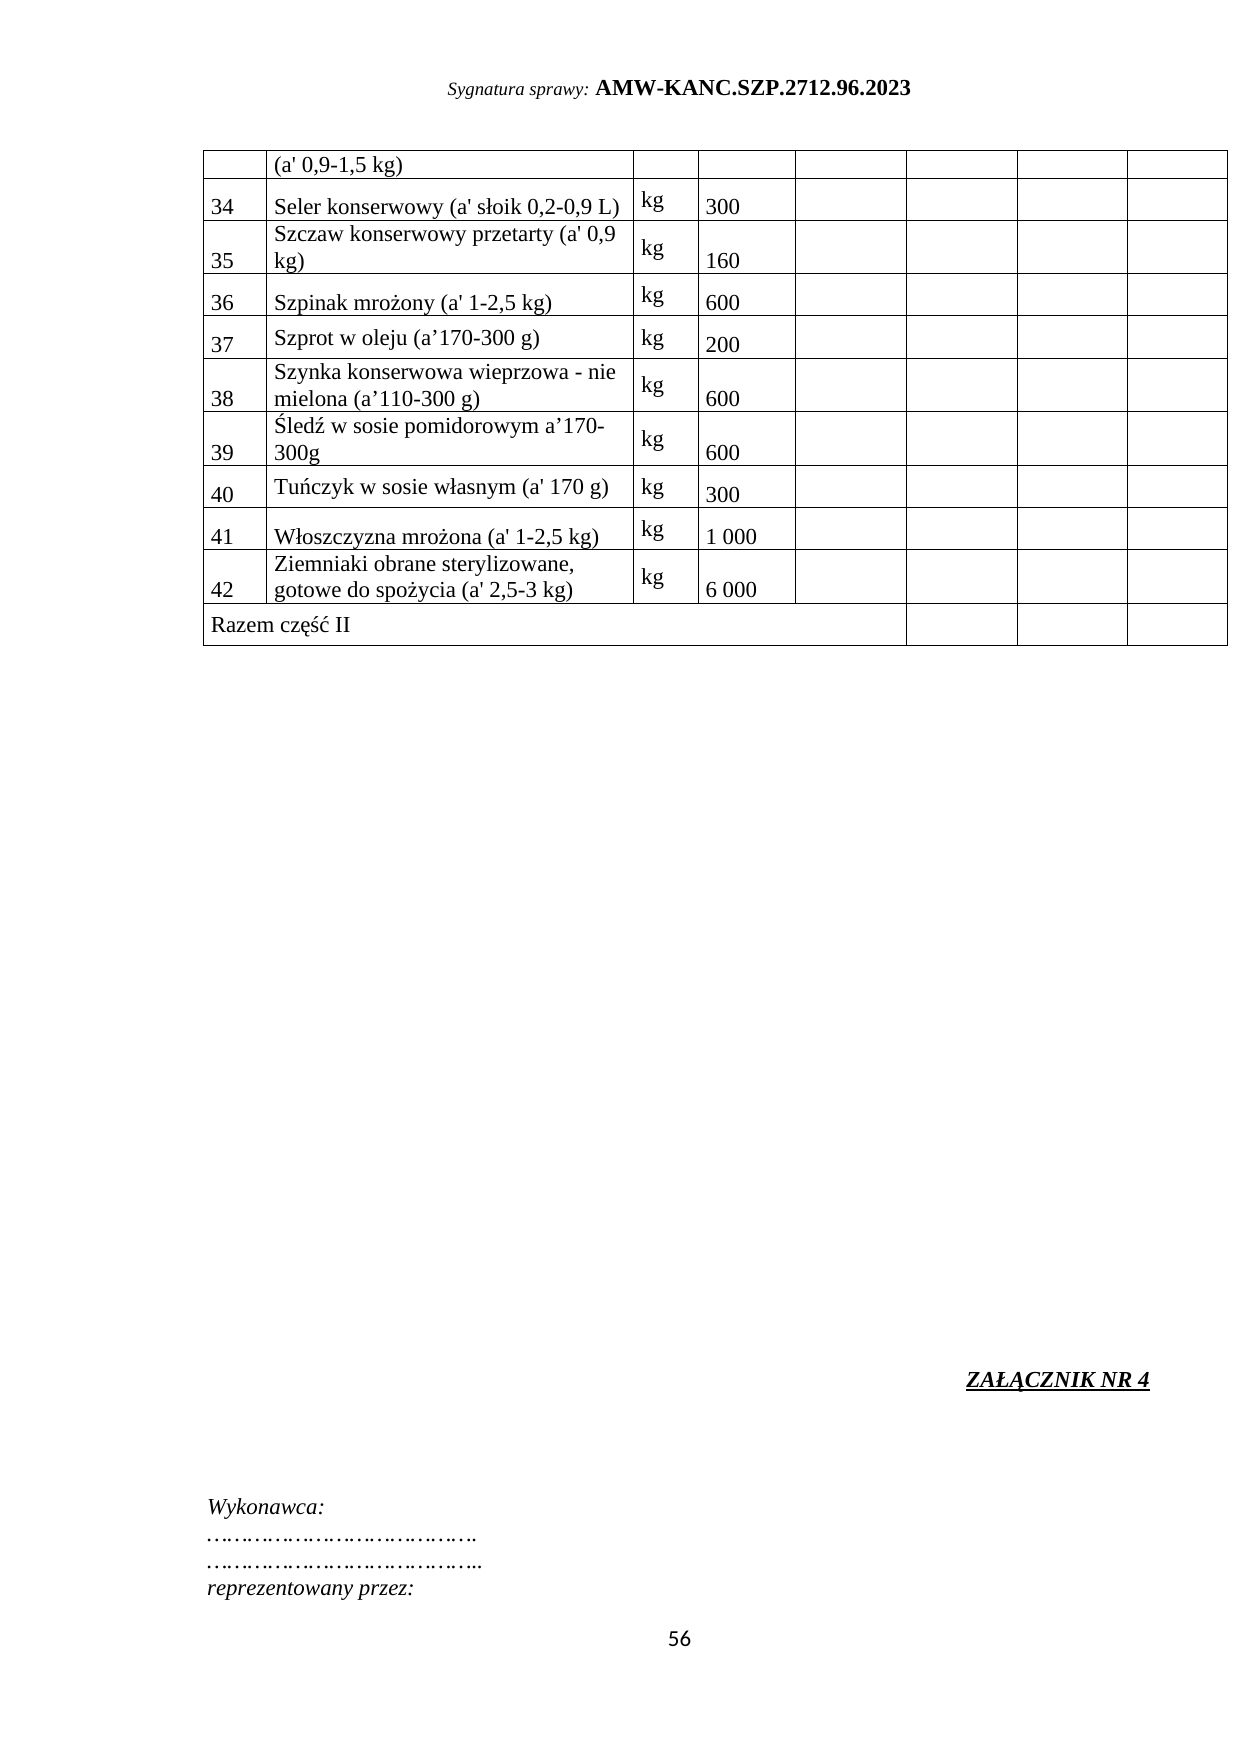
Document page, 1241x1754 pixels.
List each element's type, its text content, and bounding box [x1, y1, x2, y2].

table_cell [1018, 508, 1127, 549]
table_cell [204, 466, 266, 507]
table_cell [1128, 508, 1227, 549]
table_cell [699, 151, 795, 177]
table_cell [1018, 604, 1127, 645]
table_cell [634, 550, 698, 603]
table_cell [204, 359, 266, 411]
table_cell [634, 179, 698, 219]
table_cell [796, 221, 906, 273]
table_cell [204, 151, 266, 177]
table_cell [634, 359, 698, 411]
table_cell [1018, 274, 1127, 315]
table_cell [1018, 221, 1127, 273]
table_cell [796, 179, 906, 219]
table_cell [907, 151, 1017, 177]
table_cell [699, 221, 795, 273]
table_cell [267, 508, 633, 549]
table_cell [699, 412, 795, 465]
text Wykonawca: [207, 1492, 1152, 1519]
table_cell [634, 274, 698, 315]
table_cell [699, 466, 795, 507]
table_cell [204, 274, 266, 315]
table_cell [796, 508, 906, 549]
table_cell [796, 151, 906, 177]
text ………………………………….. [207, 1547, 1152, 1574]
text …………………………………. [207, 1519, 1152, 1547]
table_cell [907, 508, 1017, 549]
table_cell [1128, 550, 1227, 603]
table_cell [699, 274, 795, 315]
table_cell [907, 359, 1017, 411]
text reprezentowany przez: [207, 1574, 1152, 1601]
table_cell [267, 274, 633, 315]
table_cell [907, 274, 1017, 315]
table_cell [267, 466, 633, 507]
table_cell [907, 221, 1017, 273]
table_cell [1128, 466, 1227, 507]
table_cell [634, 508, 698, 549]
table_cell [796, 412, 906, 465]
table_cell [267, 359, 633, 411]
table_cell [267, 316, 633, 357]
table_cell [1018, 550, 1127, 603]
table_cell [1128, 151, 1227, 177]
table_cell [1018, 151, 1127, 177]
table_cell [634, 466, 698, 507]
text ZAŁĄCZNIK NR 4 [871, 1367, 1152, 1393]
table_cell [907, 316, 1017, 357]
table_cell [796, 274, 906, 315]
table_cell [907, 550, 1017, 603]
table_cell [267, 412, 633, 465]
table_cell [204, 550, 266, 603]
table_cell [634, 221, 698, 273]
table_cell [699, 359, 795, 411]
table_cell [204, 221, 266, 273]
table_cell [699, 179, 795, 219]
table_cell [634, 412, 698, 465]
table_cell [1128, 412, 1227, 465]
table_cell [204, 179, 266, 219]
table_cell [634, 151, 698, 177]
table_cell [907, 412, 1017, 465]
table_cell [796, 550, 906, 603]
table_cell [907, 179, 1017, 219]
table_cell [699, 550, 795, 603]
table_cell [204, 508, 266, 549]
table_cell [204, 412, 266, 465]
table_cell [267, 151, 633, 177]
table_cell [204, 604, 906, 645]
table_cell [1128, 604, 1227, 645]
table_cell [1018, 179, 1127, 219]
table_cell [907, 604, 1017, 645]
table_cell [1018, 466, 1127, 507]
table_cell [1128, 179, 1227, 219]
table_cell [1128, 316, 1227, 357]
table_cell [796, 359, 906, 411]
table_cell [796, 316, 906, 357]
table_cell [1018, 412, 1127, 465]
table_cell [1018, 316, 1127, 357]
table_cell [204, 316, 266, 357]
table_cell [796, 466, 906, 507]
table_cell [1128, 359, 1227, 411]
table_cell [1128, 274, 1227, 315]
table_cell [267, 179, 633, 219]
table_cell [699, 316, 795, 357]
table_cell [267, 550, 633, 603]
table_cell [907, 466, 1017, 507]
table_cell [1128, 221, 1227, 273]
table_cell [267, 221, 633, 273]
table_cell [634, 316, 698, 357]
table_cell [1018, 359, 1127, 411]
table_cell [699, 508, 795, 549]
